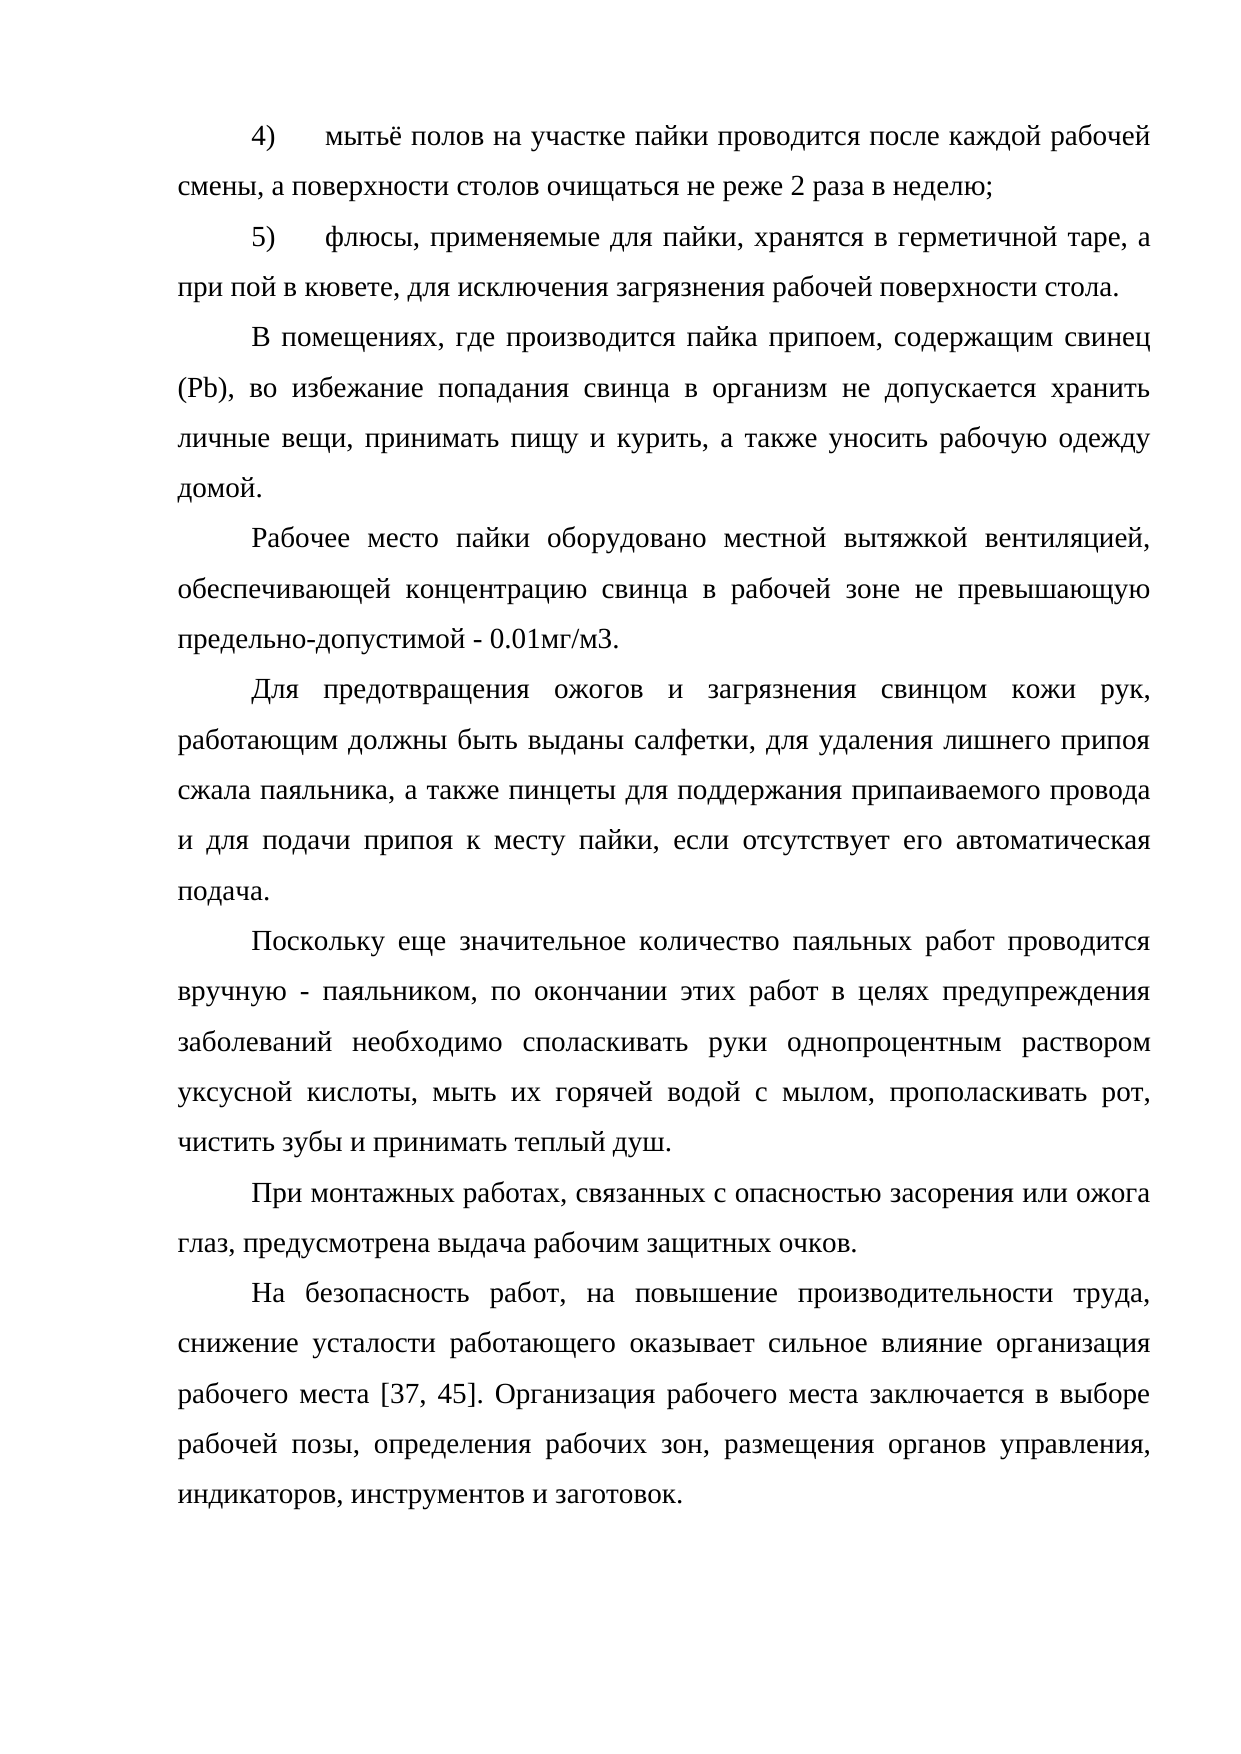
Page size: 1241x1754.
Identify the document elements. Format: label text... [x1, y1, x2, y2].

text Поскольку еще значительное количество паяльных работ проводится вручную - паяльником, по окончании этих работ в целях предупреждения заболеваний необходимо споласкивать руки однопроцентным раствором уксусной кислоты, мыть их горячей водой с мылом, прополаскивать рот, чистить зубы и принимать теплый душ. [177, 923, 1152, 1158]
list флюсы, применяемые для пайки, хранятся в герметичной таре, а при пой в кювете, для исключения загрязнения рабочей поверхности стола. [177, 219, 1152, 303]
text При монтажных работах, связанных с опасностью засорения или ожога глаз, предусмотрена выдача рабочим защитных очков. [177, 1175, 1152, 1258]
text На безопасность работ, на повышение производительности труда, снижение усталости работающего оказывает сильное влияние организация рабочего места [37, 45]. Организация рабочего места заключается в выборе рабочей позы, определения рабочих зон, размещения органов управления, индикаторов, инструментов и заготовок. [177, 1275, 1152, 1510]
text Для предотвращения ожогов и загрязнения свинцом кожи рук, работающим должны быть выданы салфетки, для удаления лишнего припоя сжала паяльника, а также пинцеты для поддержания припаиваемого провода и для подачи припоя к месту пайки, если отсутствует его автоматическая подача. [177, 672, 1152, 906]
text В помещениях, где производится пайка припоем, содержащим свинец (Pb), во избежание попадания свинца в организм не допускается хранить личные вещи, принимать пищу и курить, а также уносить рабочую одежду домой. [177, 319, 1152, 504]
text Рабочее место пайки оборудовано местной вытяжкой вентиляцией, обеспечивающей концентрацию свинца в рабочей зоне не превышающую предельно-допустимой - 0.01мг/м3. [177, 521, 1152, 655]
list мытьё полов на участке пайки проводится после каждой рабочей смены, а поверхности столов очищаться не реже 2 раза в неделю; [177, 118, 1152, 202]
